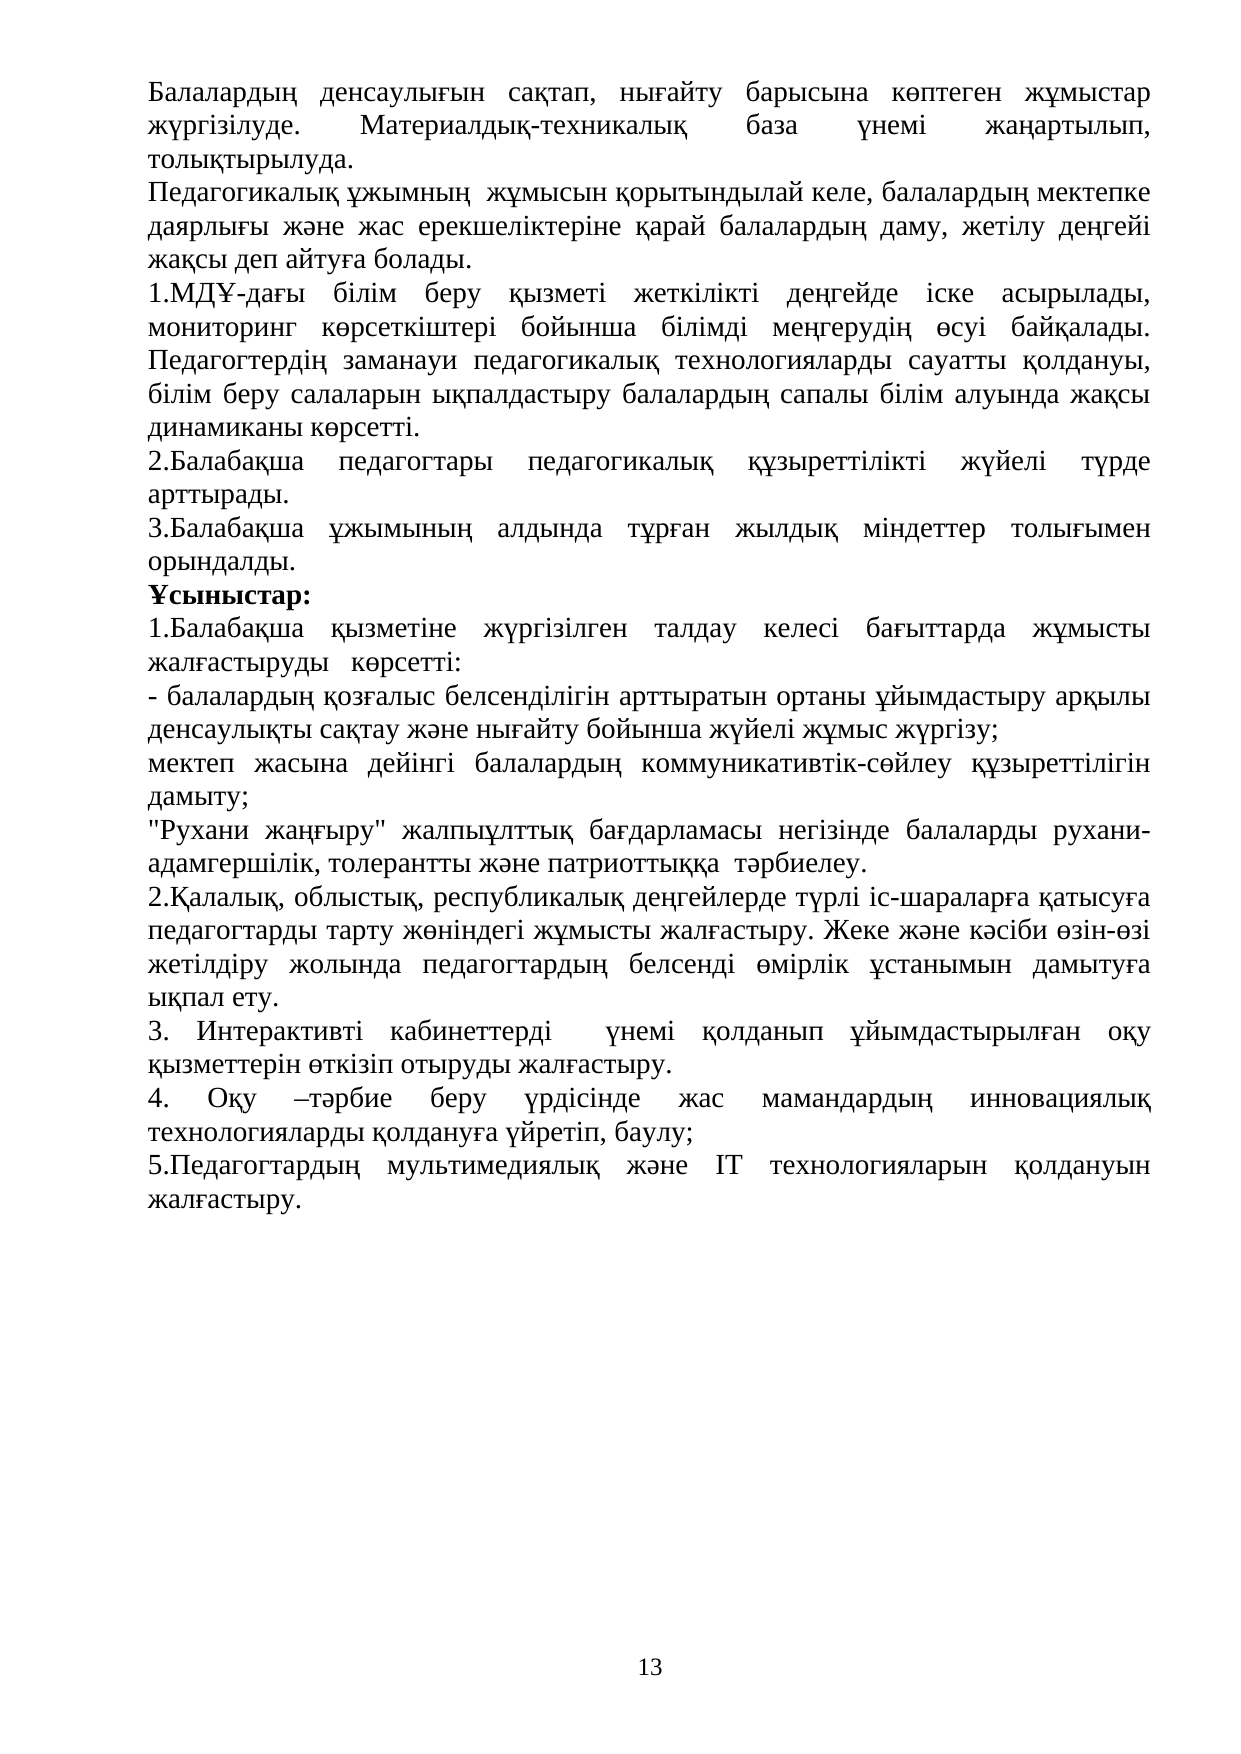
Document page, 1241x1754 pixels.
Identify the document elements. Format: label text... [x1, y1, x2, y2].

text Ұсыныстар: [148, 577, 1152, 611]
text "Рухани жаңғыру" жалпыұлттық бағдарламасы негізінде балаларды рухани-адамгершілік, толерантты және патриоттыққа тәрбиелеу. [148, 812, 1152, 879]
text - балалардың қозғалыс белсенділігін арттыратын ортаны ұйымдастыру арқылы денсаулықты сақтау және нығайту бойынша жүйелі жұмыс жүргізу; [148, 678, 1152, 745]
text мектеп жасына дейінгі балалардың коммуникативтік-сөйлеу құзыреттілігін дамыту; [148, 745, 1152, 812]
text 3.Балабақша ұжымының алдында тұрған жылдық міндеттер толығымен орындалды. [148, 510, 1152, 577]
text Педагогикалық ұжымның жұмысын қорытындылай келе, балалардың мектепке даярлығы және жас ерекшеліктеріне қарай балалардың даму, жетілу деңгейі жақсы деп айтуға болады. [148, 174, 1152, 275]
text 5.Педагогтардың мультимедиялық және ІТ технологияларын қолдануын жалғастыру. [148, 1147, 1152, 1214]
text Балалардың денсаулығын сақтап, нығайту барысына көптеген жұмыстар жүргізілуде. Материалдық-техникалық база үнемі жаңартылып, толықтырылуда. [148, 74, 1152, 174]
text 1.Балабақша қызметіне жүргізілген талдау келесі бағыттарда жұмысты жалғастыруды көрсетті: [148, 611, 1152, 678]
text 3. Интерактивті кабинеттерді үнемі қолданып ұйымдастырылған оқу қызметтерін өткізіп отыруды жалғастыру. [148, 1013, 1152, 1080]
text 2.Балабақша педагогтары педагогикалық құзыреттілікті жүйелі түрде арттырады. [148, 443, 1152, 510]
text 1.МДҰ-дағы білім беру қызметі жеткілікті деңгейде іске асырылады, мониторинг көрсеткіштері бойынша білімді меңгерудің өсуі байқалады. Педагогтердің заманауи педагогикалық технологияларды сауатты қолдануы, білім беру салаларын ықпалдастыру балалардың сапалы білім алуында жақсы динамиканы көрсетті. [148, 275, 1152, 443]
text 2.Қалалық, облыстық, республикалық деңгейлерде түрлі іс-шараларға қатысуға педагогтарды тарту жөніндегі жұмысты жалғастыру. Жеке және кәсіби өзін-өзі жетілдіру жолында педагогтардың белсенді өмірлік ұстанымын дамытуға ықпал ету. [148, 879, 1152, 1013]
text 4. Оқу –тәрбие беру үрдісінде жас мамандардың инновациялық технологияларды қолдануға үйретіп, баулу; [148, 1080, 1152, 1147]
